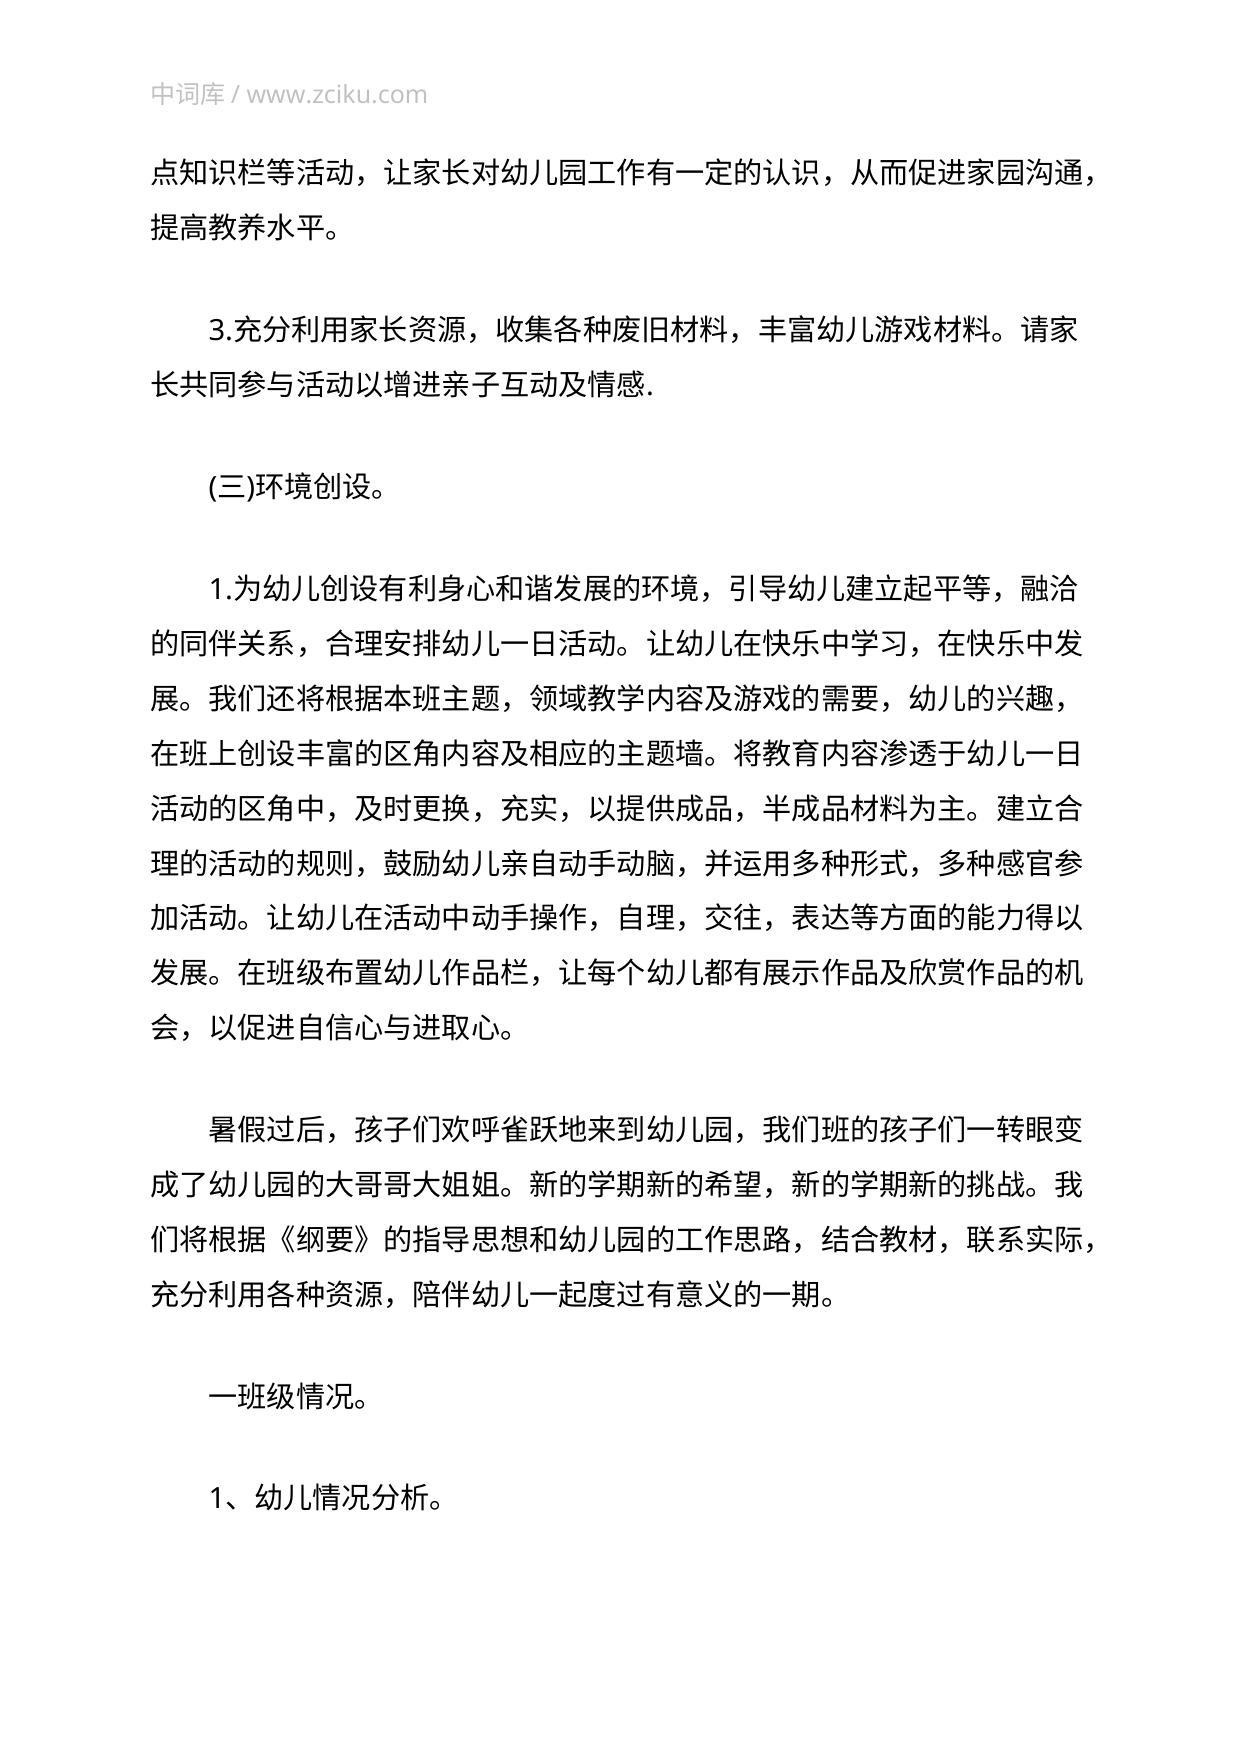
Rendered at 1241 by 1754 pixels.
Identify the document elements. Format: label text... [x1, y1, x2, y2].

text 1、幼儿情况分析。 [150, 1475, 1090, 1517]
text 暑假过后，孩子们欢呼雀跃地来到幼儿园，我们班的孩子们一转眼变成了幼儿园的大哥哥大姐姐。新的学期新的希望，新的学期新的挑战。我们将根据《纲要》的指导思想和幼儿园的工作思路，结合教材，联系实际，充分利用各种资源，陪伴幼儿一起度过有意义的一期。 [150, 1107, 1090, 1314]
text 3.充分利用家长资源，收集各种废旧材料，丰富幼儿游戏材料。请家长共同参与活动以增进亲子互动及情感. [150, 307, 1090, 404]
text 一班级情况。 [150, 1373, 1090, 1415]
text (三)环境创设。 [150, 464, 1090, 506]
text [150, 150, 1090, 247]
text 1.为幼儿创设有利身心和谐发展的环境，引导幼儿建立起平等，融洽的同伴关系，合理安排幼儿一日活动。让幼儿在快乐中学习，在快乐中发展。我们还将根据本班主题，领域教学内容及游戏的需要，幼儿的兴趣，在班上创设丰富的区角内容及相应的主题墙。将教育内容渗透于幼儿一日活动的区角中，及时更换，充实，以提供成品，半成品材料为主。建立合理的活动的规则，鼓励幼儿亲自动手动脑，并运用多种形式，多种感官参加活动。让幼儿在活动中动手操作，自理，交往，表达等方面的能力得以发展。在班级布置幼儿作品栏，让每个幼儿都有展示作品及欣赏作品的机会，以促进自信心与进取心。 [150, 566, 1090, 1047]
